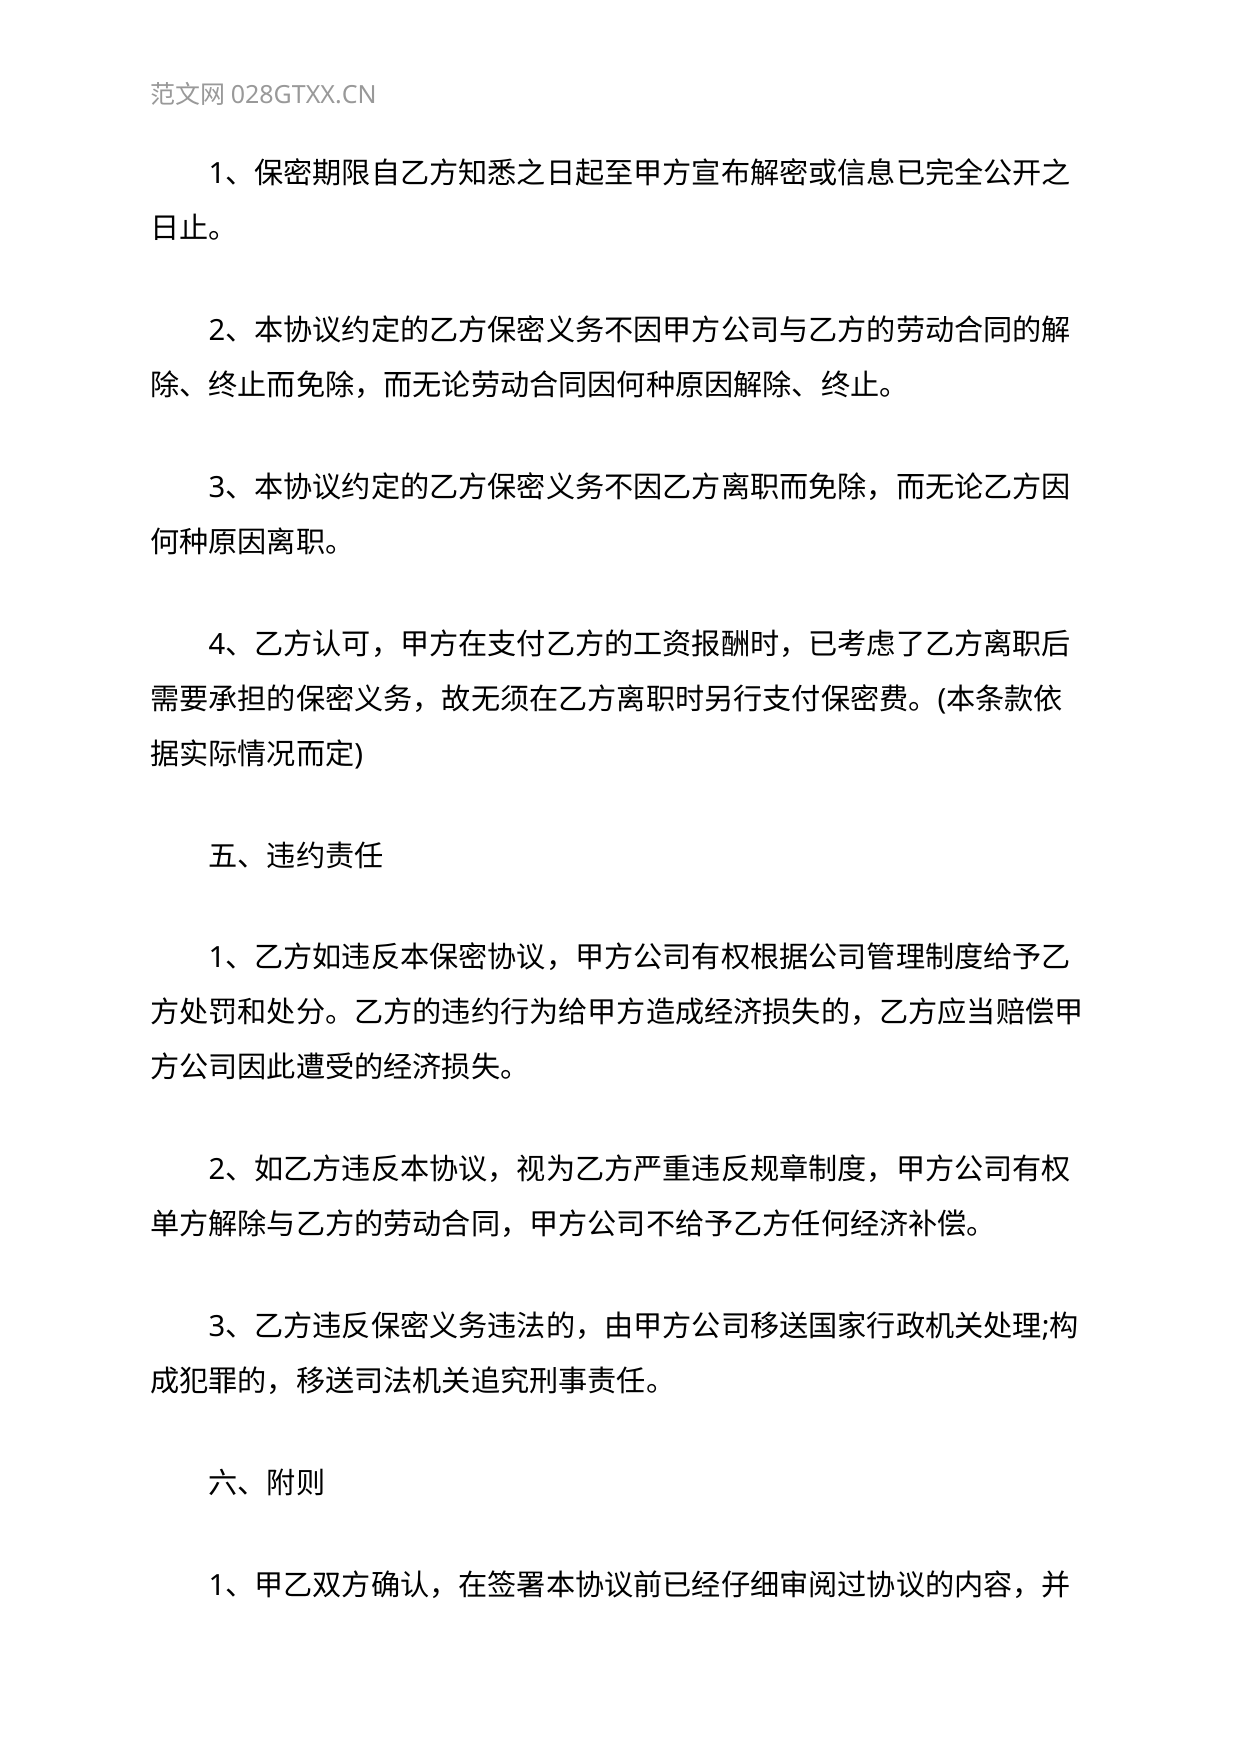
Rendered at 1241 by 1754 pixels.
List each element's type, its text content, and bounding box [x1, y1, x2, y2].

text 3、乙方违反保密义务违法的，由甲方公司移送国家行政机关处理;构成犯罪的，移送司法机关追究刑事责任。 [150, 1302, 1090, 1400]
text 1、保密期限自乙方知悉之日起至甲方宣布解密或信息已完全公开之日止。 [150, 150, 1090, 247]
text 3、本协议约定的乙方保密义务不因乙方离职而免除，而无论乙方因何种原因离职。 [150, 463, 1090, 561]
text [150, 1561, 1090, 1603]
text 1、乙方如违反本保密协议，甲方公司有权根据公司管理制度给予乙方处罚和处分。乙方的违约行为给甲方造成经济损失的，乙方应当赔偿甲方公司因此遭受的经济损失。 [150, 934, 1090, 1086]
text 六、附则 [150, 1459, 1090, 1502]
text 2、本协议约定的乙方保密义务不因甲方公司与乙方的劳动合同的解除、终止而免除，而无论劳动合同因何种原因解除、终止。 [150, 307, 1090, 404]
text 五、违约责任 [150, 832, 1090, 874]
text 4、乙方认可，甲方在支付乙方的工资报酬时，已考虑了乙方离职后需要承担的保密义务，故无须在乙方离职时另行支付保密费。(本条款依据实际情况而定) [150, 620, 1090, 773]
text 2、如乙方违反本协议，视为乙方严重违反规章制度，甲方公司有权单方解除与乙方的劳动合同，甲方公司不给予乙方任何经济补偿。 [150, 1146, 1090, 1243]
